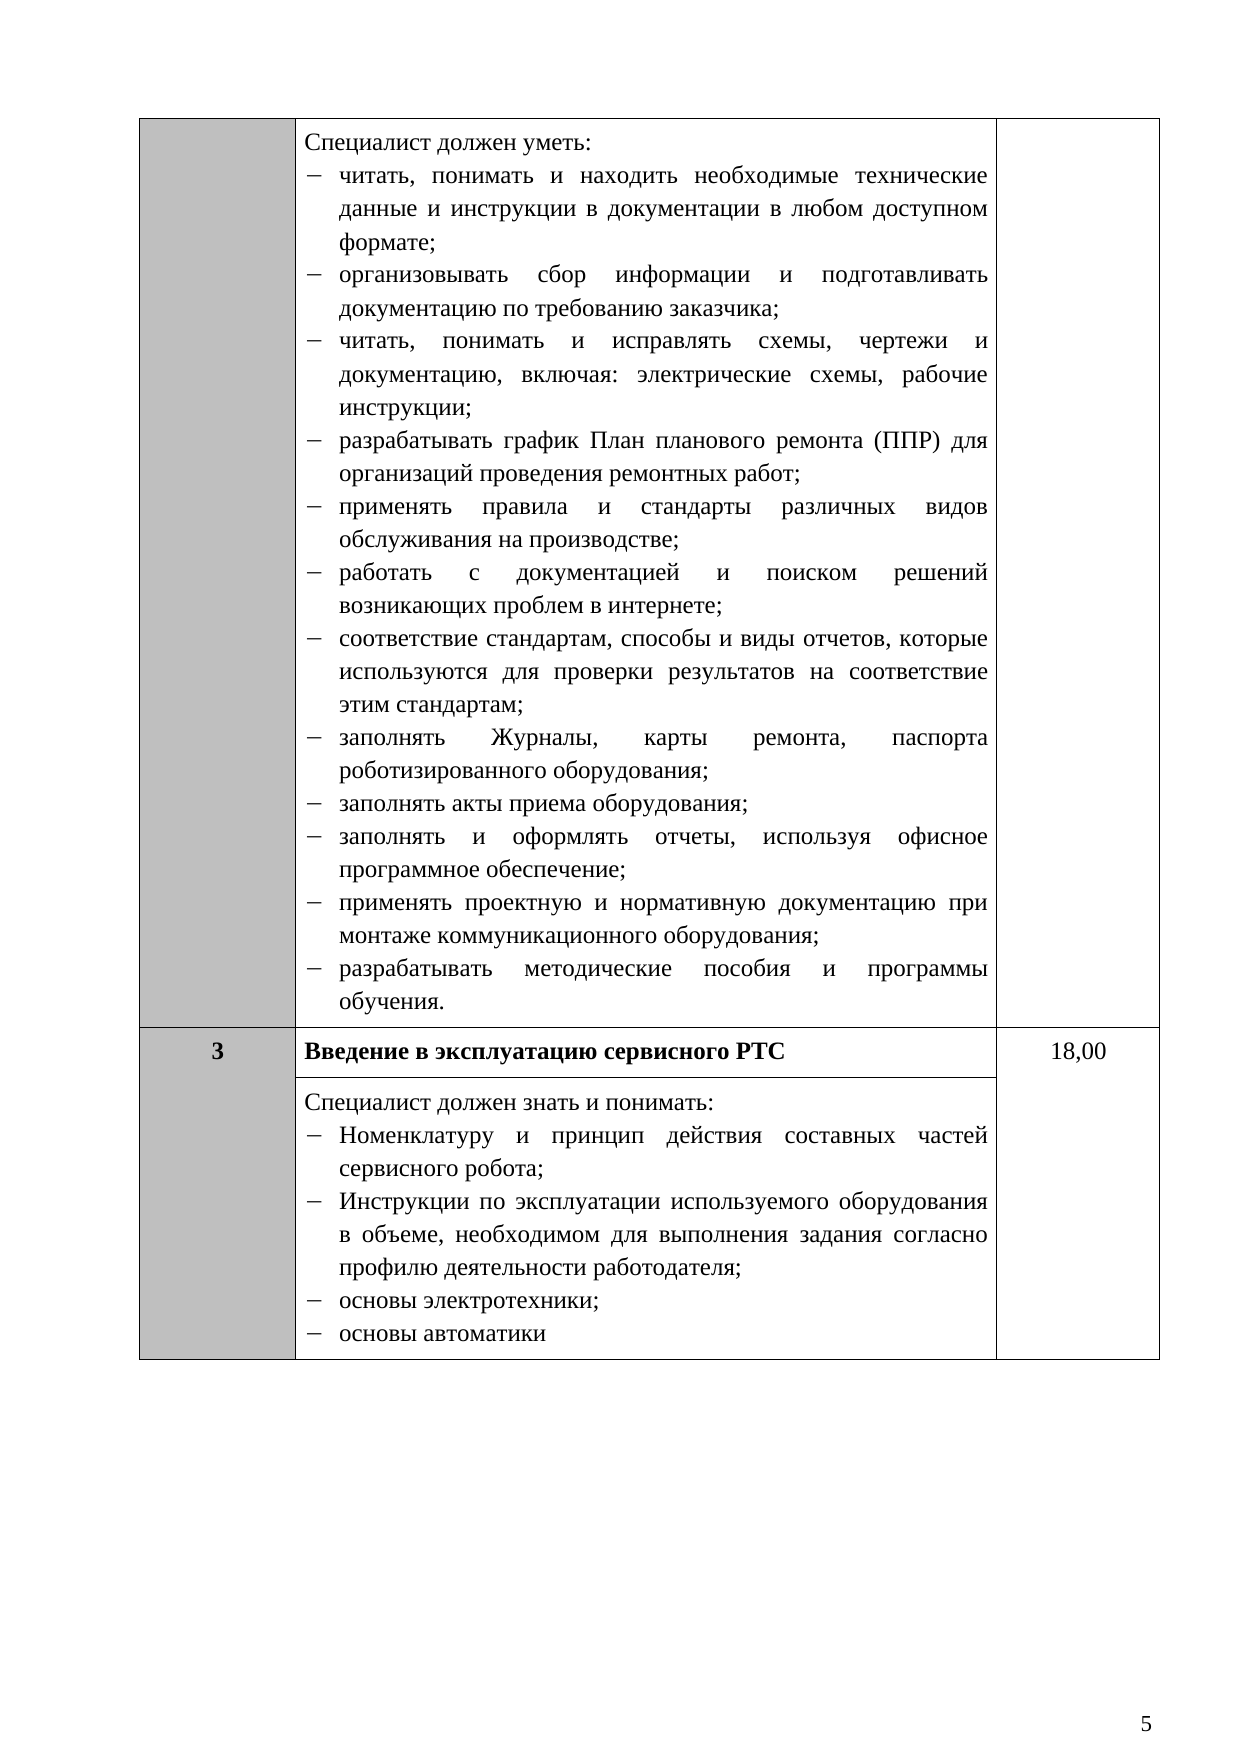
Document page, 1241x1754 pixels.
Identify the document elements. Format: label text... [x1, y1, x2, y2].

table_cell Введение в эксплуатацию сервисного РТС [296, 1028, 996, 1077]
table_cell Специалист должен знать и понимать: Номенклатуру и принцип действия составных частей сервисного робота; Инструкции по эксплуатации используемого оборудования в объеме, необходимом для выполнения задания согласно профилю деятельности работодателя; основы электротехники; основы автоматики [296, 1078, 996, 1359]
table_cell 18,00 [997, 1028, 1159, 1359]
table_cell 3 [140, 1028, 295, 1359]
table_cell Специалист должен уметь: читать, понимать и находить необходимые технические данные и инструкции в документации в любом доступном формате; организовывать сбор информации и подготавливать документацию по требованию заказчика; читать, понимать и исправлять схемы, чертежи и документацию, включая: электрические схемы, рабочие инструкции; разрабатывать график План планового ремонта (ППР) для организаций проведения ремонтных работ; применять правила и стандарты различных видов обслуживания на производстве; работать с документацией и поиском решений возникающих проблем в интернете; соответствие стандартам, способы и виды отчетов, которые используются для проверки результатов на соответствие этим стандартам; заполнять Журналы, карты ремонта, паспорта роботизированного оборудования; заполнять акты приема оборудования; заполнять и оформлять отчеты, используя офисное программное обеспечение; применять проектную и нормативную документацию при монтаже коммуникационного оборудования; разрабатывать методические пособия и программы обучения. [296, 119, 996, 1027]
